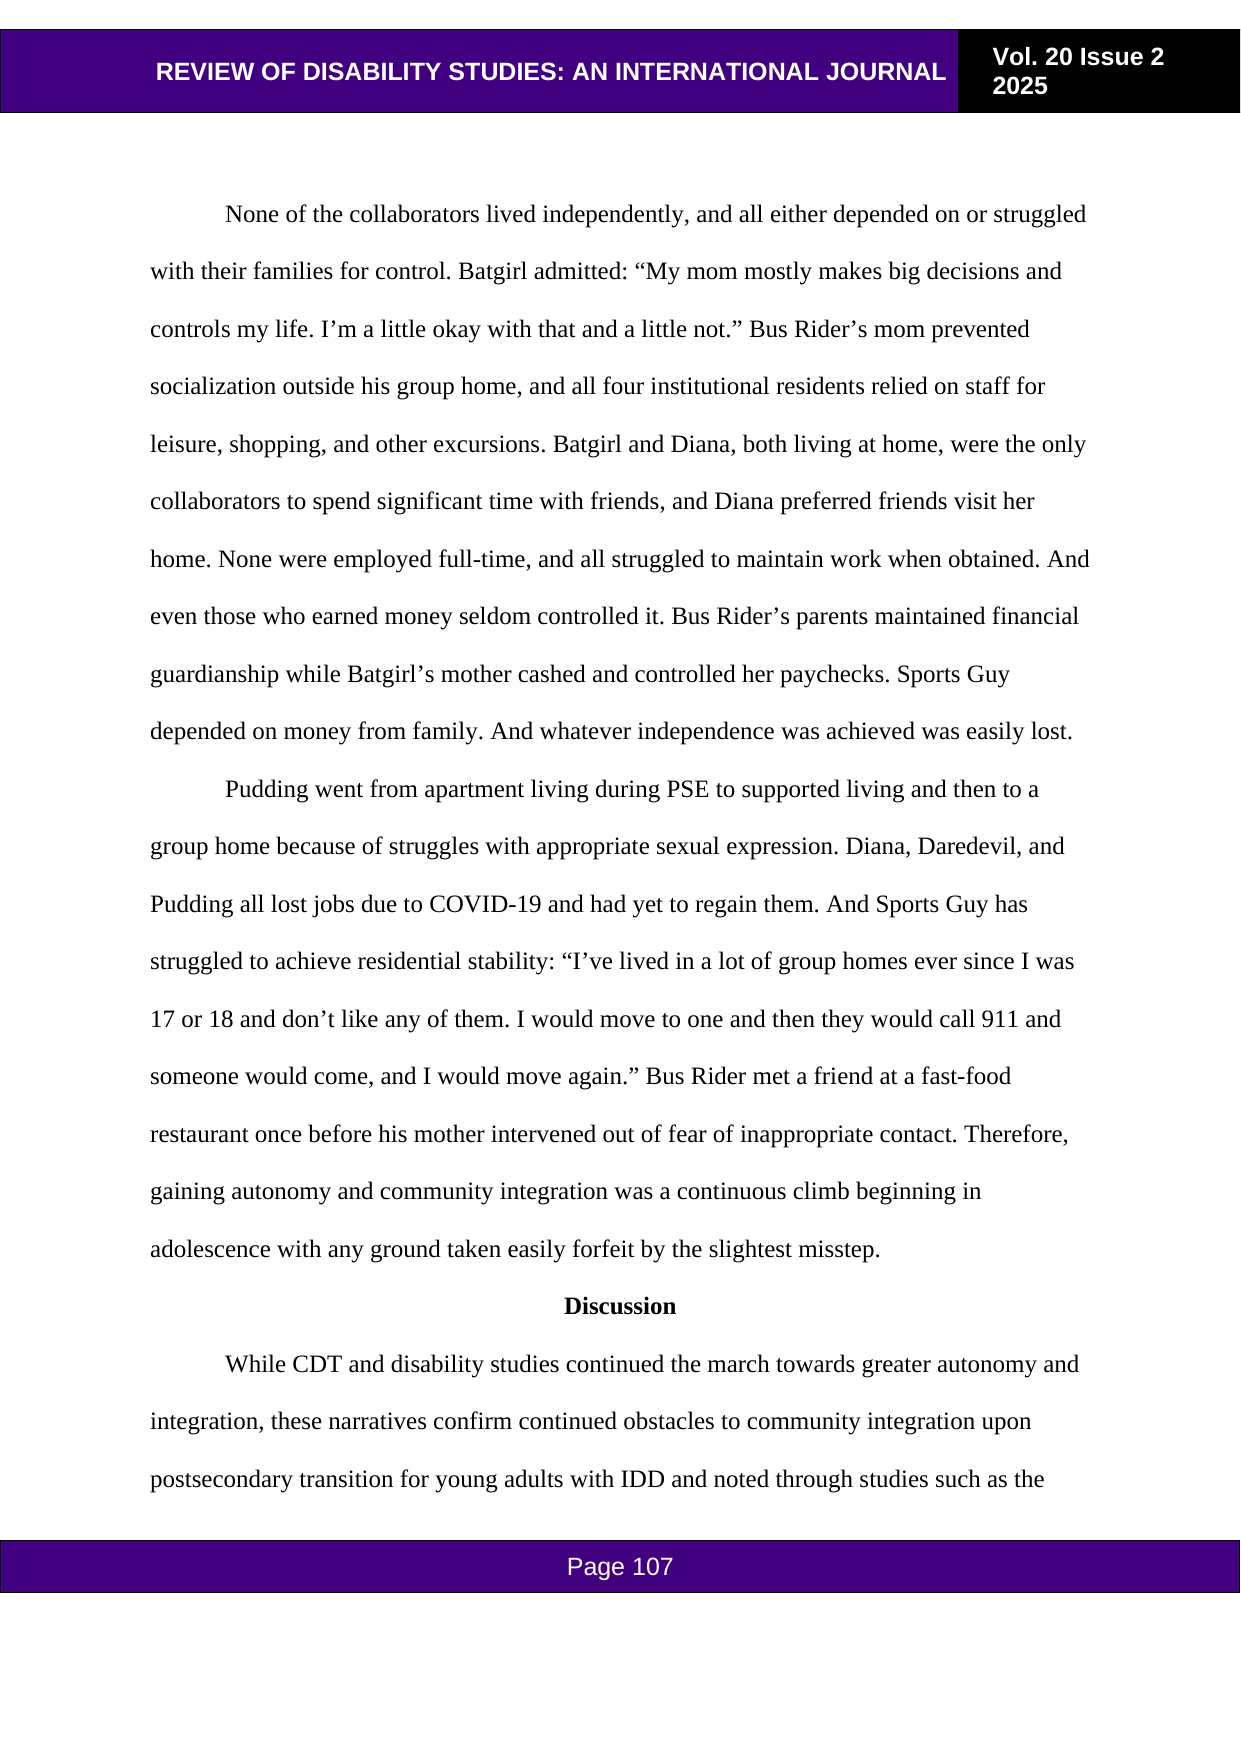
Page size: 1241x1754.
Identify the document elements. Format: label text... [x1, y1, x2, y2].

text None of the collaborators lived independently, and all either depended on or struggled with their families for control. Batgirl admitted: “My mom mostly makes big decisions and controls my life. I’m a little okay with that and a little not.” Bus Rider’s mom prevented socialization outside his group home, and all four institutional residents relied on staff for leisure, shopping, and other excursions. Batgirl and Diana, both living at home, were the only collaborators to spend significant time with friends, and Diana preferred friends visit her home. None were employed full-time, and all struggled to maintain work when obtained. And even those who earned money seldom controlled it. Bus Rider’s parents maintained financial guardianship while Batgirl’s mother cashed and controlled her paychecks. Sports Guy depended on money from family. And whatever independence was achieved was easily lost. [150, 199, 1090, 745]
text Discussion [150, 1291, 1090, 1320]
text Pudding went from apartment living during PSE to supported living and then to a group home because of struggles with appropriate sexual expression. Diana, Daredevil, and Pudding all lost jobs due to COVID-19 and had yet to regain them. And Sports Guy has struggled to achieve residential stability: “I’ve lived in a lot of group homes ever since I was 17 or 18 and don’t like any of them. I would move to one and then they would call 911 and someone would come, and I would move again.” Bus Rider met a friend at a fast-food restaurant once before his mother intervened out of fear of inappropriate contact. Therefore, gaining autonomy and community integration was a continuous climb beginning in adolescence with any ground taken easily forfeit by the slightest misstep. [150, 774, 1090, 1262]
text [150, 1349, 1090, 1492]
